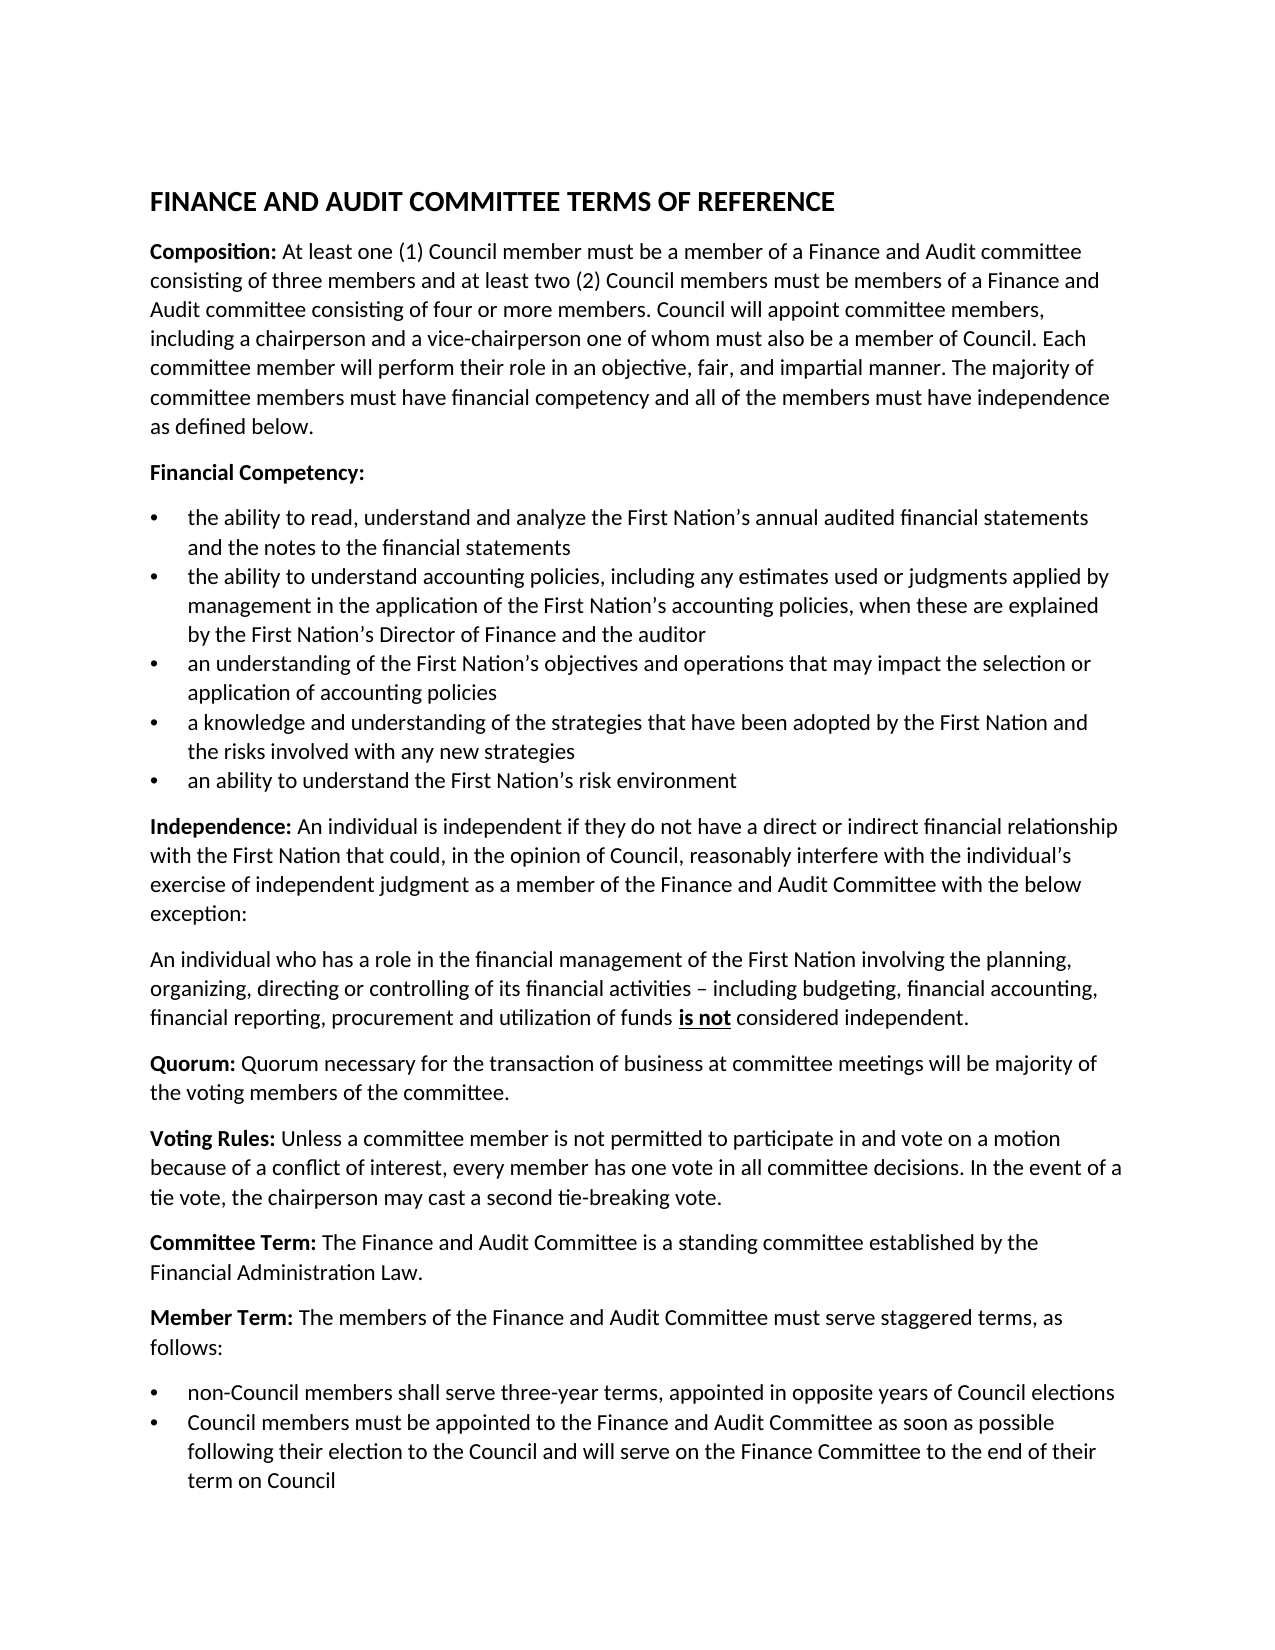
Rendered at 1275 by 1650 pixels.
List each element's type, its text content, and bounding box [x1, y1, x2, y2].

text Financial Competency: [150, 456, 1125, 486]
text Finance and Audit Committee Terms of Reference [150, 183, 1125, 219]
text Member Term: The members of the Finance and Audit Committee must serve staggered terms, as follows: [150, 1302, 1125, 1361]
list non-Council members shall serve three-year terms, appointed in opposite years of Council elections [150, 1377, 1125, 1406]
list Council members must be appointed to the Finance and Audit Committee as soon as possible following their election to the Council and will serve on the Finance Committee to the end of their term on Council [150, 1406, 1125, 1494]
text Committee Term: The Finance and Audit Committee is a standing committee established by the Financial Administration Law. [150, 1227, 1125, 1286]
list the ability to understand accounting policies, including any estimates used or judgments applied by management in the application of the First Nation’s accounting policies, when these are explained by the First Nation’s Director of Finance and the auditor [150, 561, 1125, 648]
list an understanding of the First Nation’s objectives and operations that may impact the selection or application of accounting policies [150, 648, 1125, 706]
text Quorum: Quorum necessary for the transaction of business at committee meetings will be majority of the voting members of the committee. [150, 1048, 1125, 1106]
list a knowledge and understanding of the strategies that have been adopted by the First Nation and the risks involved with any new strategies [150, 706, 1125, 765]
text Composition: At least one (1) Council member must be a member of a Finance and Audit committee consisting of three members and at least two (2) Council members must be members of a Finance and Audit committee consisting of four or more members. Council will appoint committee members, including a chairperson and a vice-chairperson one of whom must also be a member of Council. Each committee member will perform their role in an objective, fair, and impartial manner. The majority of committee members must have financial competency and all of the members must have independence as defined below. [150, 236, 1125, 440]
text Voting Rules: Unless a committee member is not permitted to participate in and vote on a motion because of a conflict of interest, every member has one vote in all committee decisions. In the event of a tie vote, the chairperson may cast a second tie-breaking vote. [150, 1123, 1125, 1211]
text Independence: An individual is independent if they do not have a direct or indirect financial relationship with the First Nation that could, in the opinion of Council, reasonably interfere with the individual’s exercise of independent judgment as a member of the Finance and Audit Committee with the below exception: [150, 811, 1125, 927]
text An individual who has a role in the financial management of the First Nation involving the planning, organizing, directing or controlling of its financial activities – including budgeting, financial accounting, financial reporting, procurement and utilization of funds is not considered independent. [150, 944, 1125, 1031]
list the ability to read, understand and analyze the First Nation’s annual audited financial statements and the notes to the financial statements [150, 502, 1125, 561]
list an ability to understand the First Nation’s risk environment [150, 765, 1125, 794]
